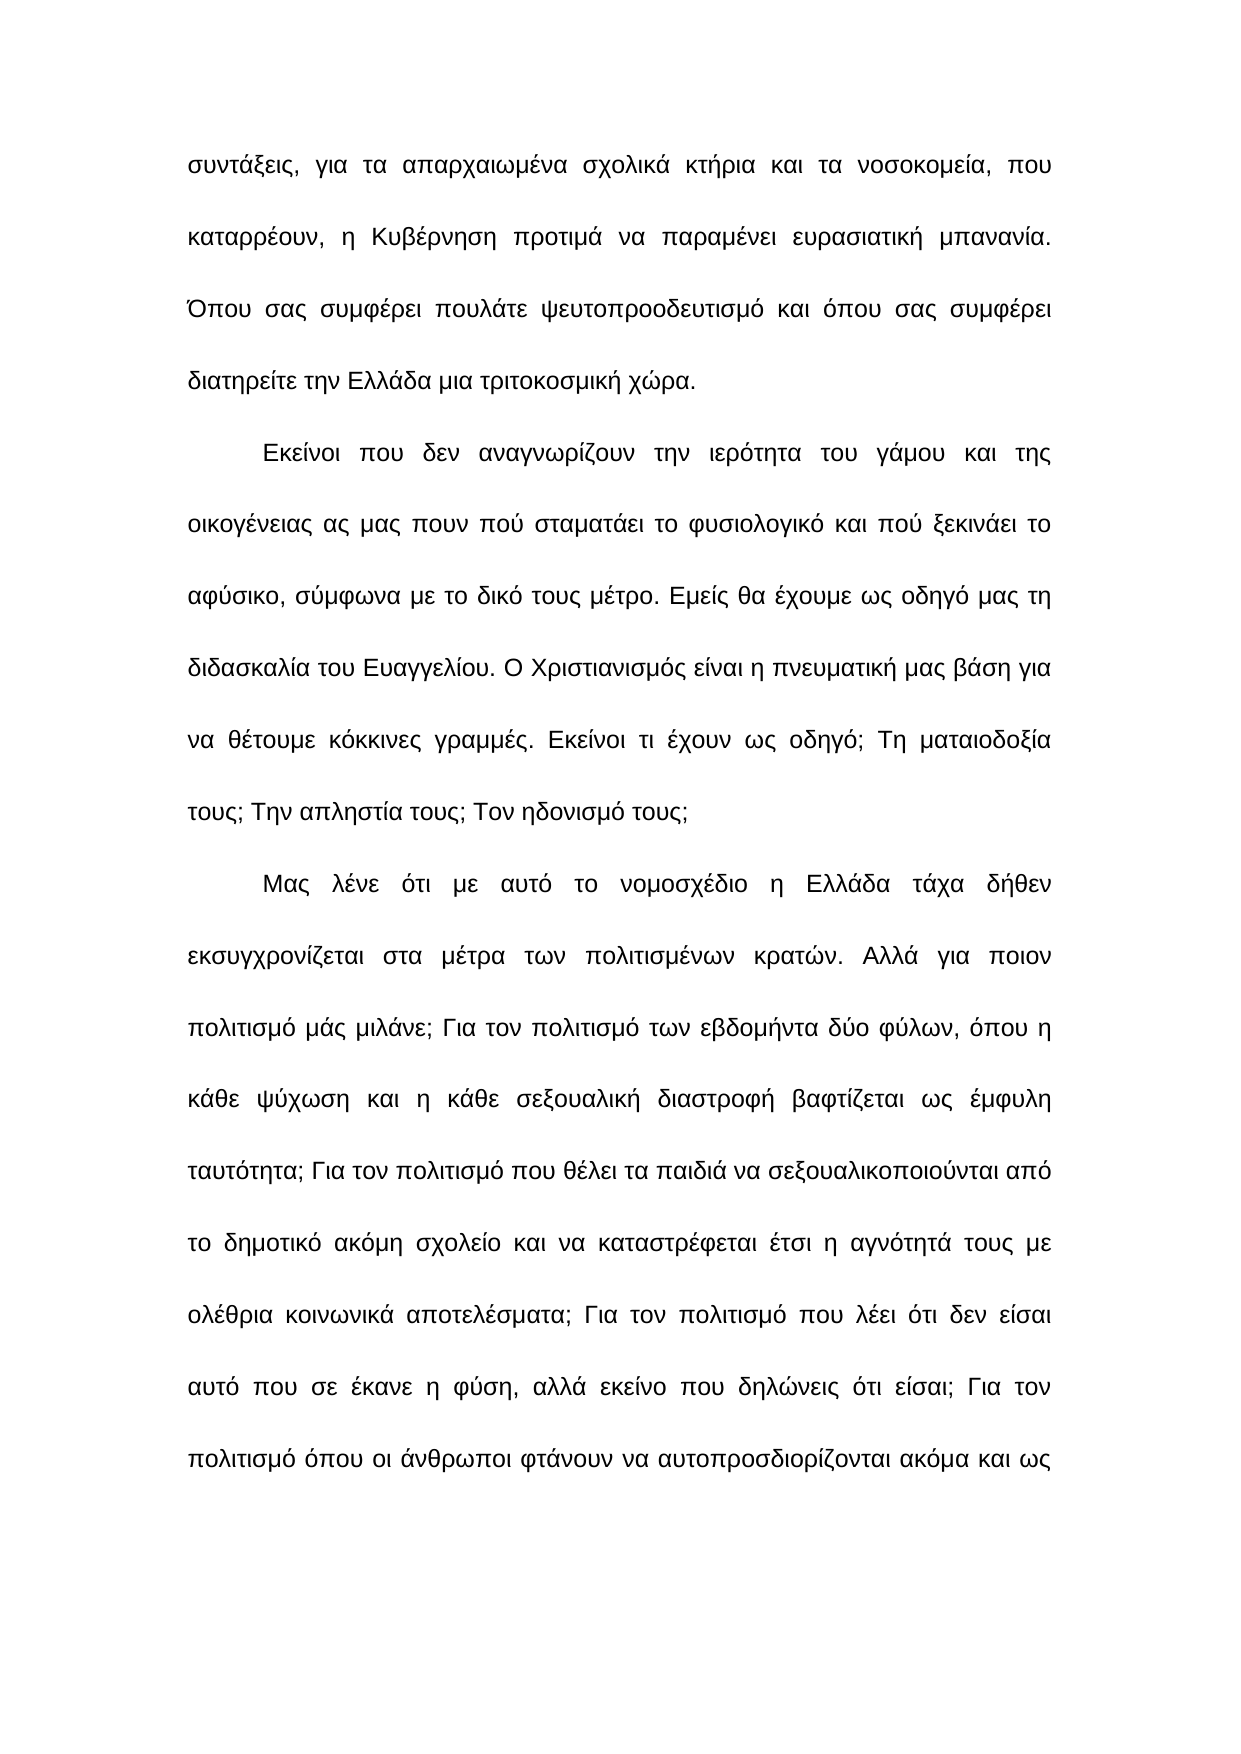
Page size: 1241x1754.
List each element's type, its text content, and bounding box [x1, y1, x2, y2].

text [187, 869, 1053, 1472]
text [187, 150, 1053, 394]
text Εκείνοι που δεν αναγνωρίζουν την ιερότητα του γάμου και της οικογένειας ας μας πουν πού σταματάει το φυσιολογικό και πού ξεκινάει το αφύσικο, σύμφωνα με το δικό τους μέτρο. Εμείς θα έχουμε ως οδηγό μας τη διδασκαλία του Ευαγγελίου. Ο Χριστιανισμός είναι η πνευματική μας βάση για να θέτουμε κόκκινες γραμμές. Εκείνοι τι έχουν ως οδηγό; Τη ματαιοδοξία τους; Την απληστία τους; Τον ηδονισμό τους; [187, 437, 1053, 826]
